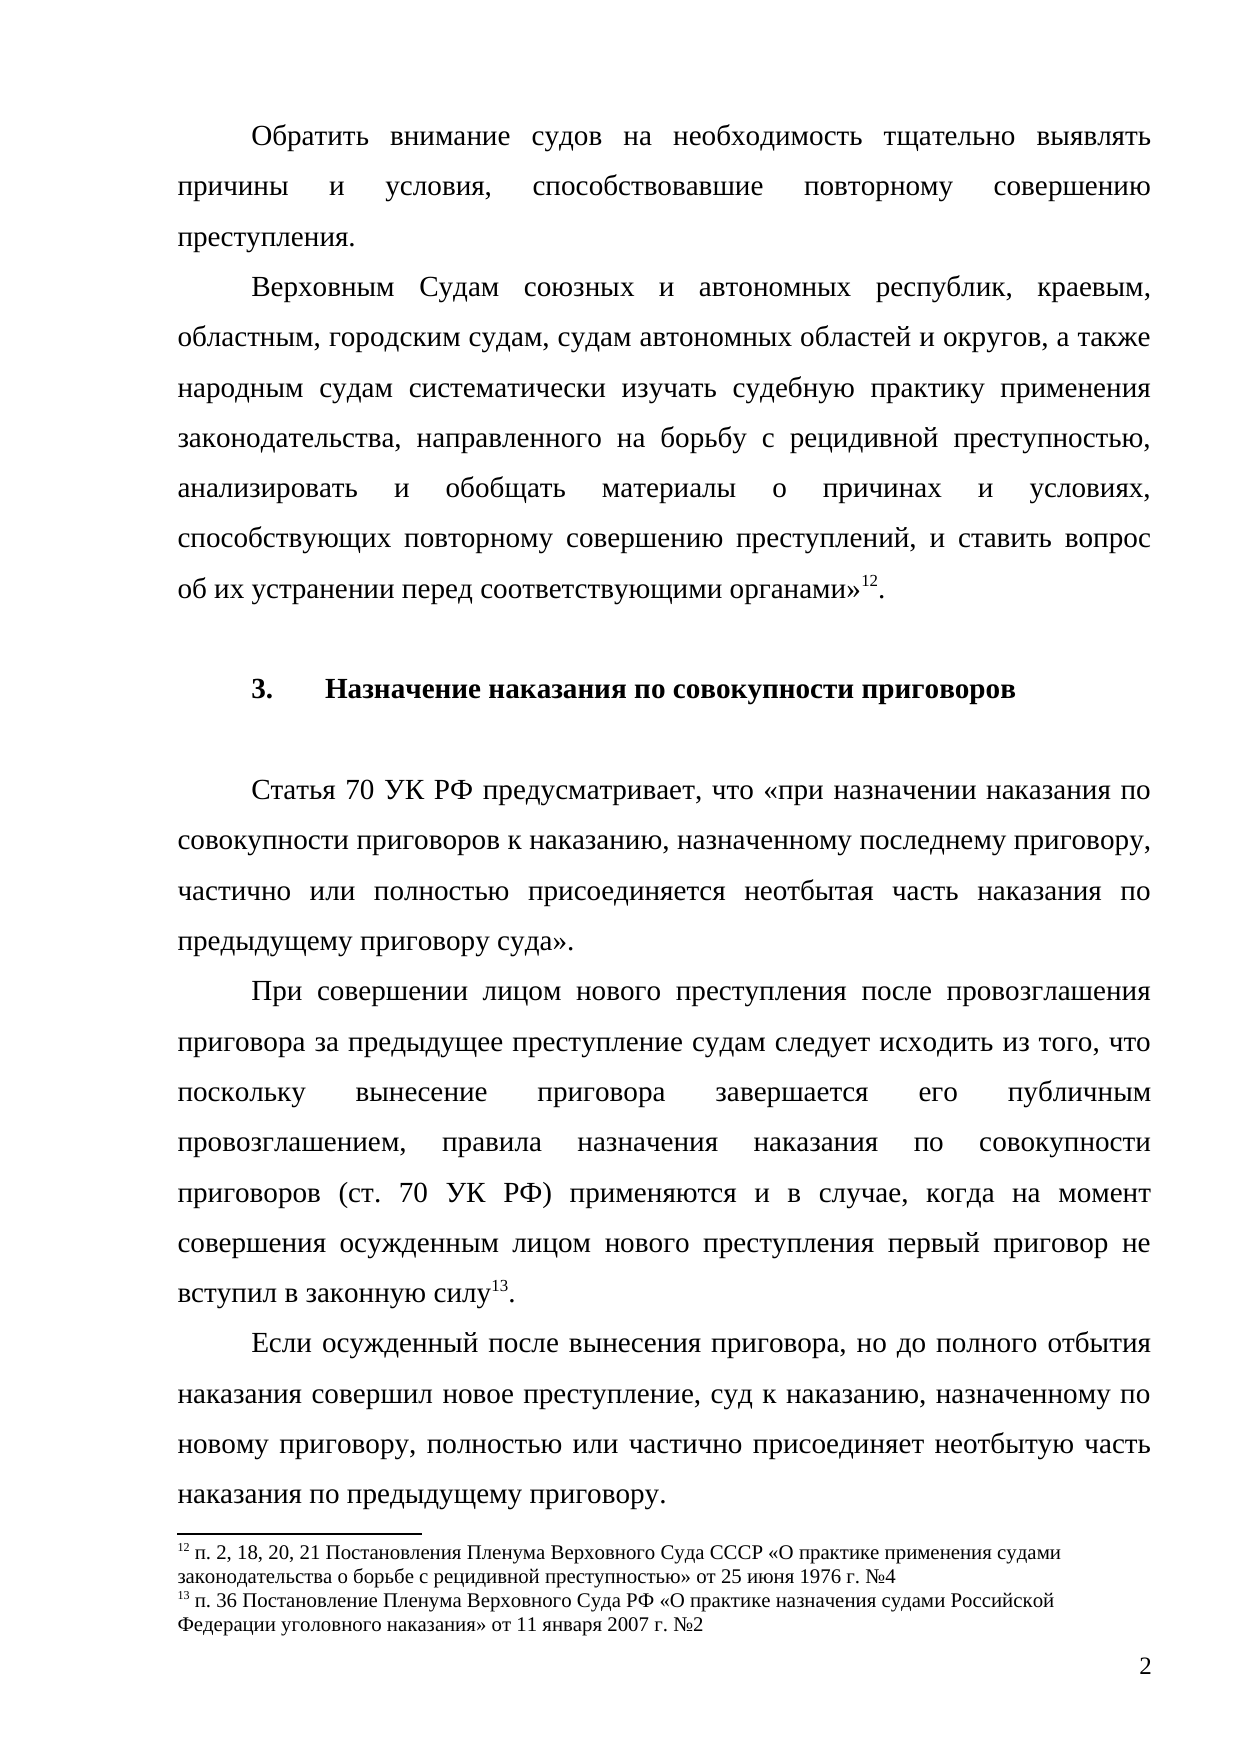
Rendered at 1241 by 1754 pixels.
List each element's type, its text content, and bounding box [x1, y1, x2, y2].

text При совершении лицом нового преступления после провозглашения приговора за предыдущее преступление судам следует исходить из того, что поскольку вынесение приговора завершается его публичным провозглашением, правила назначения наказания по совокупности приговоров (ст. 70 УК РФ) применяются и в случае, когда на момент совершения осужденным лицом нового преступления первый приговор не вступил в законную силу. [177, 973, 1152, 1309]
text Верховным Судам союзных и автономных республик, краевым, областным, городским судам, судам автономных областей и округов, а также народным судам систематически изучать судебную практику применения законодательства, направленного на борьбу с рецидивной преступностью, анализировать и обобщать материалы о причинах и условиях, способствующих повторному совершению преступлений, и ставить вопрос об их устранении перед соответствующими органами». [177, 269, 1152, 604]
list Назначение наказания по совокупности приговоров [177, 672, 1152, 705]
text Если осужденный после вынесения приговора, но до полного отбытия наказания совершил новое преступление, суд к наказанию, назначенному по новому приговору, полностью или частично присоединяет неотбытую часть наказания по предыдущему приговору. [177, 1326, 1152, 1510]
text Обратить внимание судов на необходимость тщательно выявлять причины и условия, способствовавшие повторному совершению преступления. [177, 118, 1152, 252]
text Статья 70 УК РФ предусматривает, что «при назначении наказания по совокупности приговоров к наказанию, назначенному последнему приговору, частично или полностью присоединяется неотбытая часть наказания по предыдущему приговору суда». [177, 772, 1152, 957]
